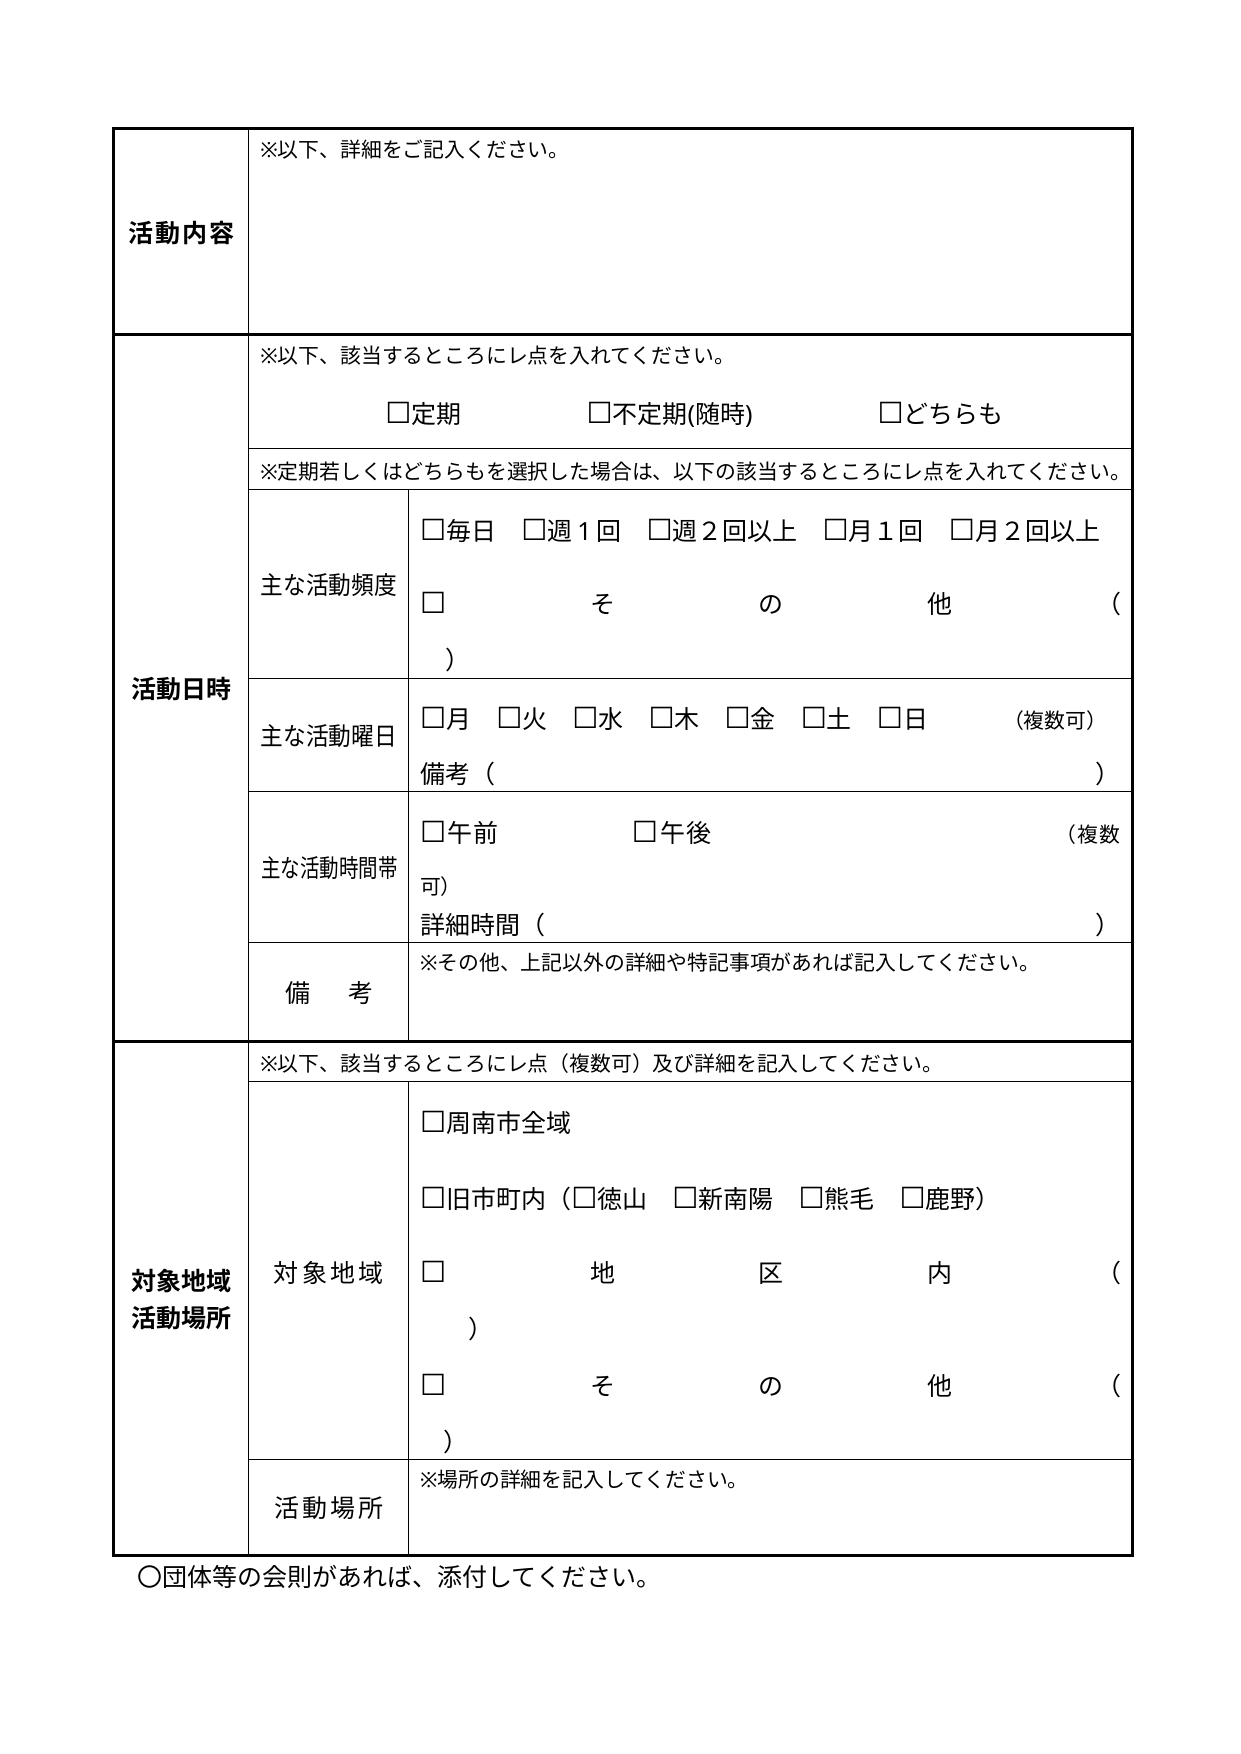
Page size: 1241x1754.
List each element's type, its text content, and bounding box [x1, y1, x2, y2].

table_cell ※定期若しくはどちらもを選択した場合は、以下の該当するところにレ点を入れてください。 [249, 449, 1131, 489]
table_cell 活動日時 [115, 336, 248, 1040]
table_cell 備考 [249, 943, 408, 1040]
table_cell ※その他、上記以外の詳細や特記事項があれば記入してください。 [409, 943, 1131, 1040]
table_cell ※以下、該当するところにレ点を入れてください。 定期 不定期(随時) どちらも [249, 336, 1131, 448]
table_cell 主な活動時間帯 [249, 792, 408, 942]
table_cell ※以下、該当するところにレ点（複数可）及び詳細を記入してください。 [249, 1043, 1131, 1081]
table_cell 対象地域 [249, 1082, 408, 1459]
table_cell 活動場所 [249, 1460, 408, 1553]
text 〇団体等の会則があれば、添付してください。 [112, 1557, 1128, 1594]
table_cell 月 火 水 木 金 土 日 （複数可） 備考（ ） [409, 679, 1131, 791]
table_cell ※場所の詳細を記入してください。 [409, 1460, 1131, 1553]
table_cell 周南市全域 旧市町内（徳山 新南陽 熊毛 鹿野） 地区内（ ） その他（ ） [409, 1082, 1131, 1459]
table_cell 対象地域 活動場所 [115, 1043, 248, 1553]
table_cell 午前 午後 （複数可） 詳細時間（ ） [409, 792, 1131, 942]
table_cell 主な活動頻度 [249, 490, 408, 677]
table_header ※以下、詳細をご記入ください。 [249, 130, 1131, 333]
table_header 活動内容 [115, 130, 248, 333]
table_cell 主な活動曜日 [249, 679, 408, 791]
table_cell 毎日 週1回 週２回以上 月１回 月２回以上 その他（ ） [409, 490, 1131, 677]
